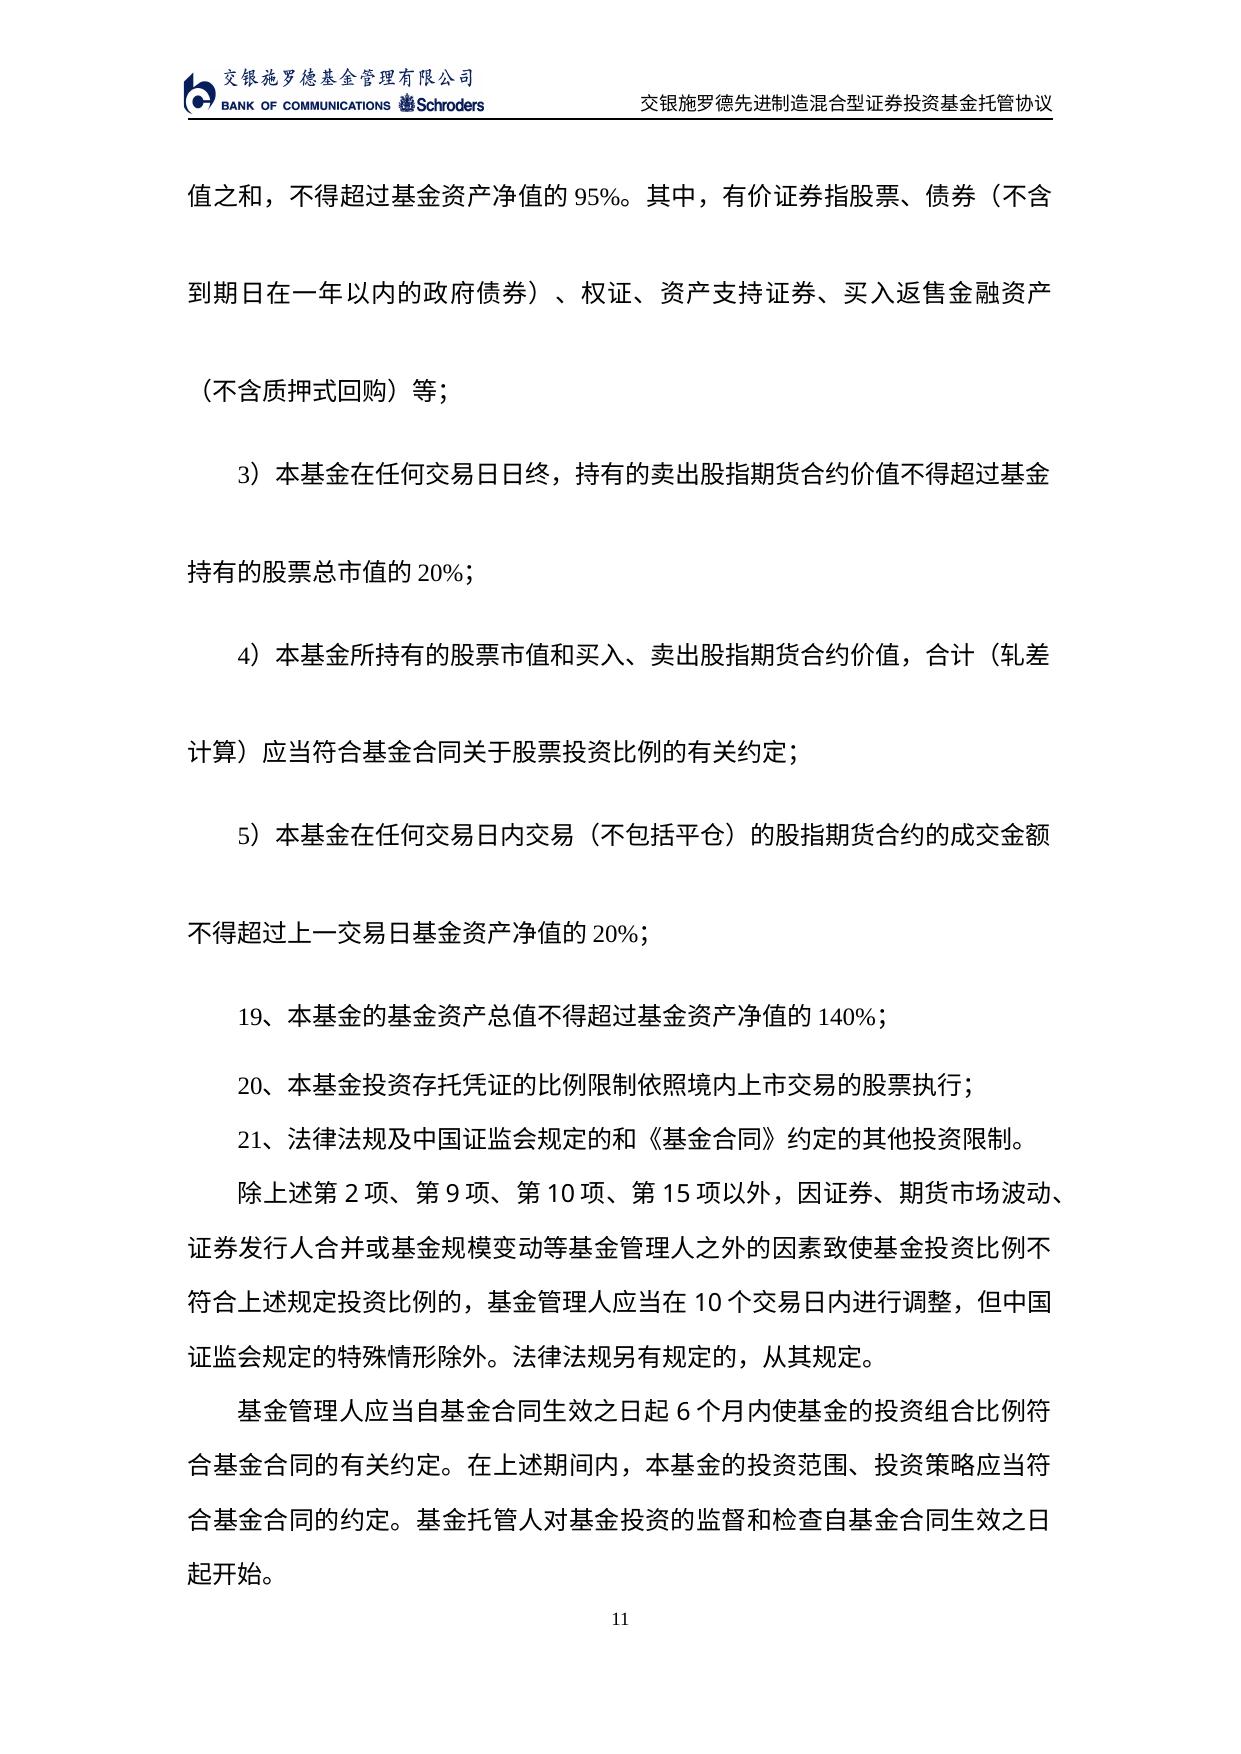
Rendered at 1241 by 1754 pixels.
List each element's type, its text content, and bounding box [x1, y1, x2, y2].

text 3）本基金在任何交易日日终，持有的卖出股指期货合约价值不得超过基金持有的股票总市值的20%； [187, 440, 1053, 603]
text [187, 162, 1053, 422]
text 除上述第2项、第9项、第10项、第15项以外，因证券、期货市场波动、证券发行人合并或基金规模变动等基金管理人之外的因素致使基金投资比例不符合上述规定投资比例的，基金管理人应当在10个交易日内进行调整，但中国证监会规定的特殊情形除外。法律法规另有规定的，从其规定。 [187, 1174, 1053, 1373]
text 21、法律法规及中国证监会规定的和《基金合同》约定的其他投资限制。 [187, 1119, 1053, 1156]
text 19、本基金的基金资产总值不得超过基金资产净值的140%； [187, 982, 1053, 1047]
picture [183, 68, 484, 114]
text 4）本基金所持有的股票市值和买入、卖出股指期货合约价值，合计（轧差计算）应当符合基金合同关于股票投资比例的有关约定； [187, 621, 1053, 783]
text 20、本基金投资存托凭证的比例限制依照境内上市交易的股票执行； [187, 1065, 1053, 1101]
text 基金管理人应当自基金合同生效之日起6个月内使基金的投资组合比例符合基金合同的有关约定。在上述期间内，本基金的投资范围、投资策略应当符合基金合同的约定。基金托管人对基金投资的监督和检查自基金合同生效之日起开始。 [187, 1391, 1053, 1591]
text 5）本基金在任何交易日内交易（不包括平仓）的股指期货合约的成交金额不得超过上一交易日基金资产净值的20%； [187, 801, 1053, 964]
